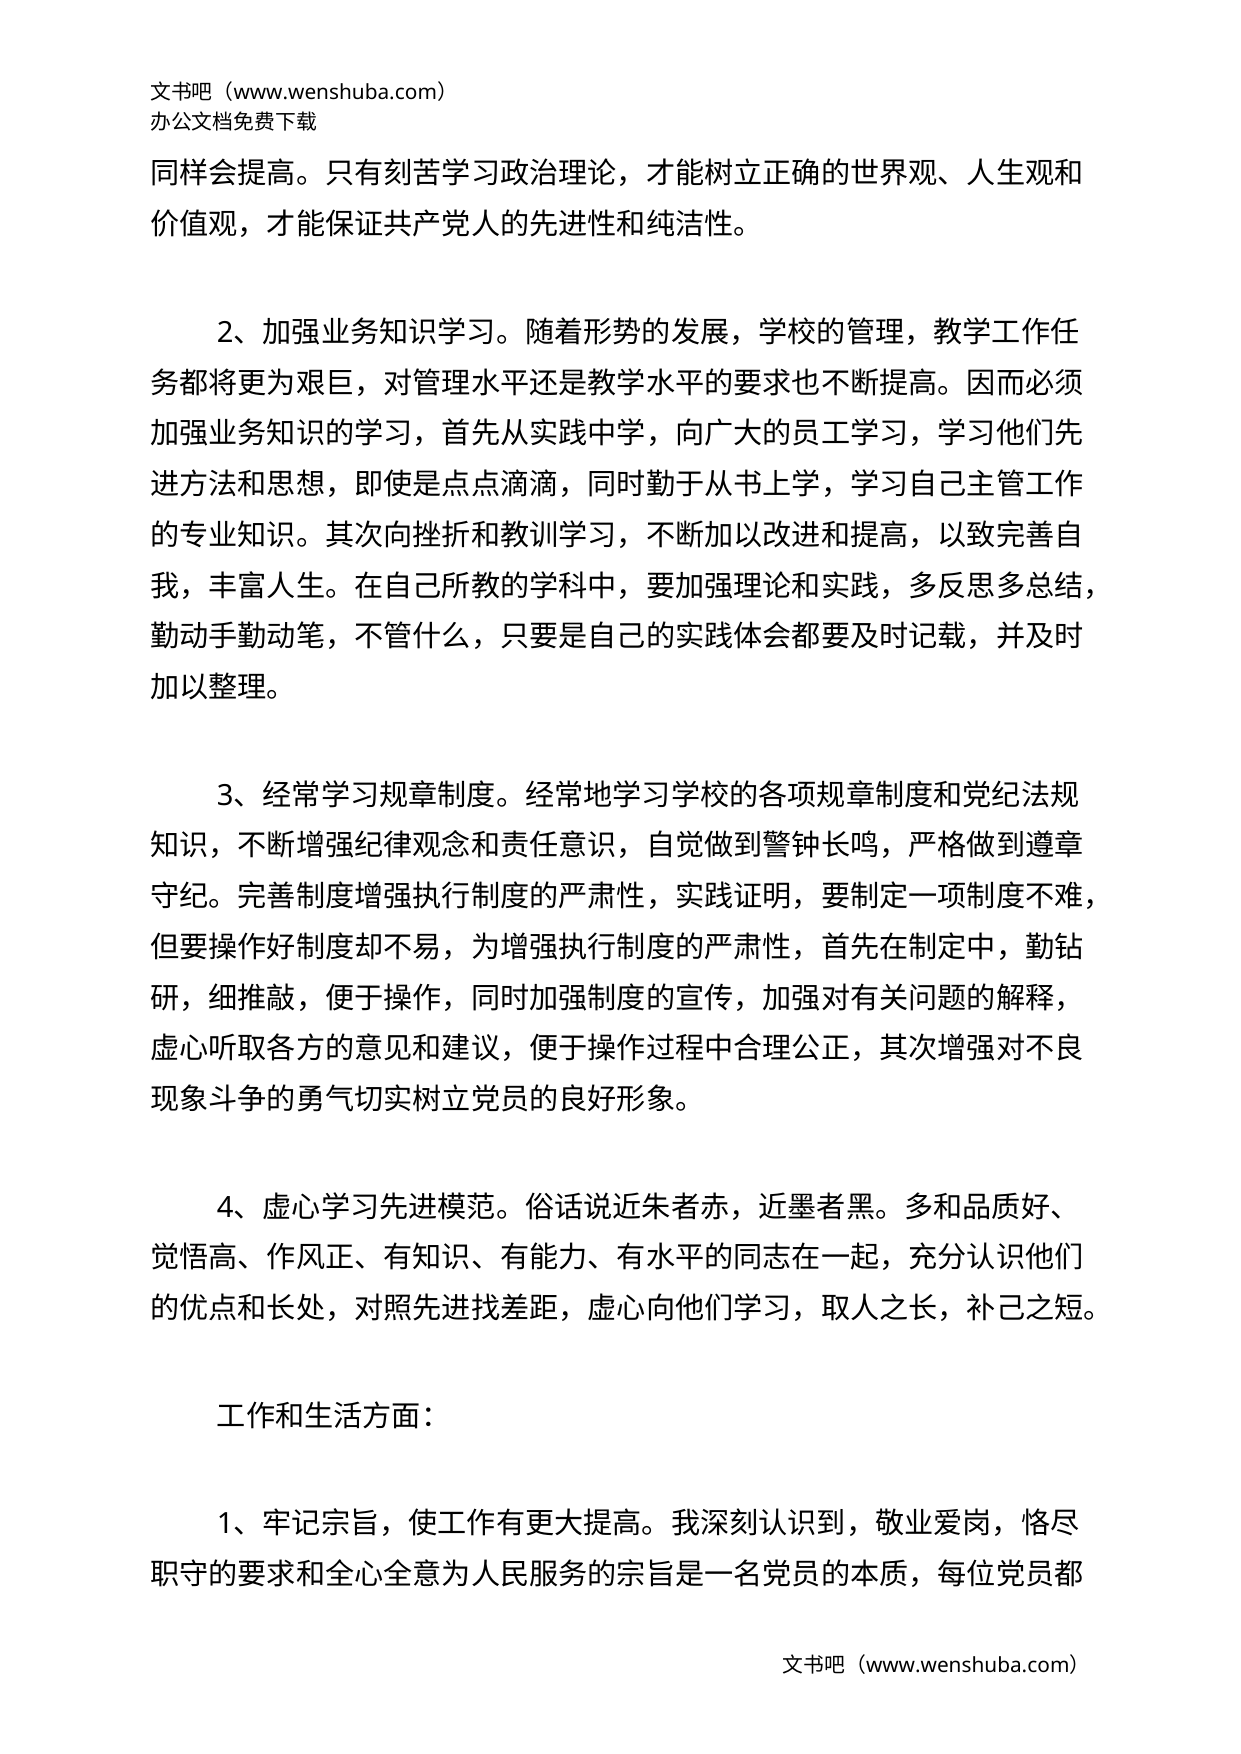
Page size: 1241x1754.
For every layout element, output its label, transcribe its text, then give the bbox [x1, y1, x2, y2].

text 4、虚心学习先进模范。俗话说近朱者赤，近墨者黑。多和品质好、觉悟高、作风正、有知识、有能力、有水平的同志在一起，充分认识他们的优点和长处，对照先进找差距，虚心向他们学习，取人之长，补己之短。 [150, 1183, 1090, 1327]
text 3、经常学习规章制度。经常地学习学校的各项规章制度和党纪法规知识，不断增强纪律观念和责任意识，自觉做到警钟长鸣，严格做到遵章守纪。完善制度增强执行制度的严肃性，实践证明，要制定一项制度不难，但要操作好制度却不易，为增强执行制度的严肃性，首先在制定中，勤钻研，细推敲，便于操作，同时加强制度的宣传，加强对有关问题的解释，虚心听取各方的意见和建议，便于操作过程中合理公正，其次增强对不良现象斗争的勇气切实树立党员的良好形象。 [150, 771, 1090, 1118]
text 工作和生活方面： [150, 1392, 1090, 1435]
text 2、加强业务知识学习。随着形势的发展，学校的管理，教学工作任务都将更为艰巨，对管理水平还是教学水平的要求也不断提高。因而必须加强业务知识的学习，首先从实践中学，向广大的员工学习，学习他们先进方法和思想，即使是点点滴滴，同时勤于从书上学，学习自己主管工作的专业知识。其次向挫折和教训学习，不断加以改进和提高，以致完善自我，丰富人生。在自己所教的学科中，要加强理论和实践，多反思多总结，勤动手勤动笔，不管什么，只要是自己的实践体会都要及时记载，并及时加以整理。 [150, 308, 1090, 706]
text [150, 150, 1090, 243]
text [150, 1500, 1090, 1593]
